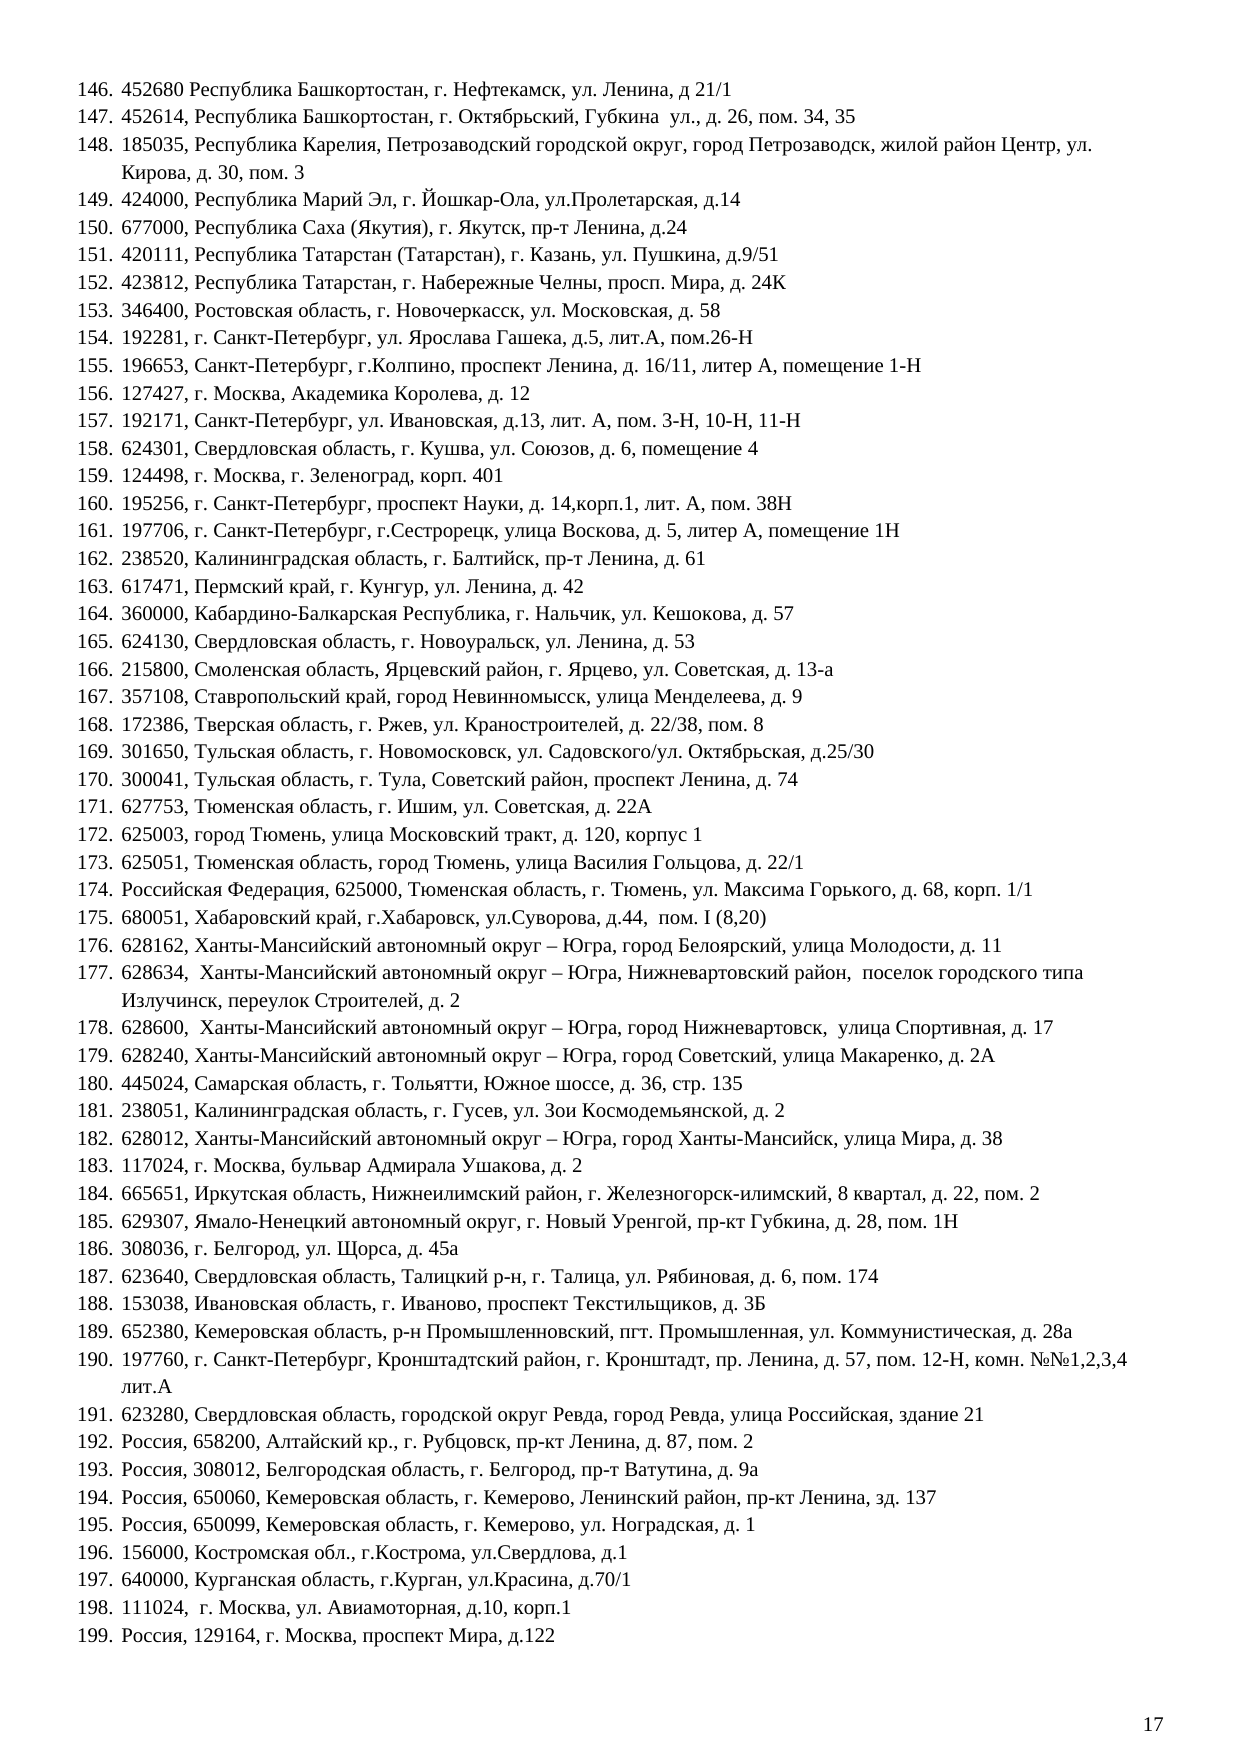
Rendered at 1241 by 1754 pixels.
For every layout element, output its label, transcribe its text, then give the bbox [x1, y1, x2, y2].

list Россия, 308012, Белгородская область, г. Белгород, пр-т Ватутина, д. 9а [77, 1457, 1163, 1481]
list 623280, Свердловская область, городской округ Ревда, город Ревда, улица Российская, здание 21 [77, 1402, 1163, 1426]
list 452614, Республика Башкортостан, г. Октябрьский, Губкина ул., д. 26, пом. 34, 35 [77, 104, 1163, 128]
list 627753, Тюменская область, г. Ишим, ул. Советская, д. 22А [77, 794, 1163, 818]
list 346400, Ростовская область, г. Новочеркасск, ул. Московская, д. 58 [77, 298, 1163, 322]
list 197760, г. Санкт-Петербург, Кронштадтский район, г. Кронштадт, пр. Ленина, д. 57, пом. 12-Н, комн. №№1,2,3,4 лит.А [77, 1347, 1163, 1398]
list 197706, г. Санкт-Петербург, г.Сестрорецк, улица Воскова, д. 5, литер А, помещение 1Н [77, 518, 1163, 542]
list 628634, Ханты-Мансийский автономный округ – Югра, Нижневартовский район, поселок городского типа Излучинск, переулок Строителей, д. 2 [77, 960, 1163, 1012]
list 308036, г. Белгород, ул. Щорса, д. 45а [77, 1236, 1163, 1260]
list 628012, Ханты-Мансийский автономный округ – Югра, город Ханты-Мансийск, улица Мира, д. 38 [77, 1126, 1163, 1150]
list 185035, Республика Карелия, Петрозаводский городской округ, город Петрозаводск, жилой район Центр, ул. Кирова, д. 30, пом. 3 [77, 132, 1163, 184]
list Российская Федерация, 625000, Тюменская область, г. Тюмень, ул. Максима Горького, д. 68, корп. 1/1 [77, 877, 1163, 901]
list 117024, г. Москва, бульвар Адмирала Ушакова, д. 2 [77, 1153, 1163, 1177]
list 624301, Свердловская область, г. Кушва, ул. Союзов, д. 6, помещение 4 [77, 436, 1163, 460]
list 215800, Смоленская область, Ярцевский район, г. Ярцево, ул. Советская, д. 13-а [77, 656, 1163, 681]
list 420111, Республика Татарстан (Татарстан), г. Казань, ул. Пушкина, д.9/51 [77, 242, 1163, 266]
list 196653, Санкт-Петербург, г.Колпино, проспект Ленина, д. 16/11, литер А, помещение 1-Н [77, 353, 1163, 377]
list 172386, Тверская область, г. Ржев, ул. Краностроителей, д. 22/38, пом. 8 [77, 712, 1163, 736]
list 300041, Тульская область, г. Тула, Советский район, проспект Ленина, д. 74 [77, 767, 1163, 791]
list Россия, 129164, г. Москва, проспект Мира, д.122 [77, 1623, 1163, 1647]
list 640000, Курганская область, г.Курган, ул.Красина, д.70/1 [77, 1567, 1163, 1591]
list 301650, Тульская область, г. Новомосковск, ул. Садовского/ул. Октябрьская, д.25/30 [77, 739, 1163, 763]
list 452680 Республика Башкортостан, г. Нефтекамск, ул. Ленина, д 21/1 [77, 77, 1163, 101]
list 628600, Ханты-Мансийский автономный округ – Югра, город Нижневартовск, улица Спортивная, д. 17 [77, 1015, 1163, 1039]
list 617471, Пермский край, г. Кунгур, ул. Ленина, д. 42 [77, 574, 1163, 598]
list 192171, Санкт-Петербург, ул. Ивановская, д.13, лит. А, пом. 3-Н, 10-Н, 11-Н [77, 408, 1163, 432]
list 424000, Республика Марий Эл, г. Йошкар-Ола, ул.Пролетарская, д.14 [77, 187, 1163, 211]
list 238051, Калининградская область, г. Гусев, ул. Зои Космодемьянской, д. 2 [77, 1098, 1163, 1122]
list 153038, Ивановская область, г. Иваново, проспект Текстильщиков, д. 3Б [77, 1291, 1163, 1315]
list Россия, 650099, Кемеровская область, г. Кемерово, ул. Ноградская, д. 1 [77, 1512, 1163, 1536]
list 625051, Тюменская область, город Тюмень, улица Василия Гольцова, д. 22/1 [77, 850, 1163, 874]
list 357108, Ставропольский край, город Невинномысск, улица Менделеева, д. 9 [77, 684, 1163, 708]
list 665651, Иркутская область, Нижнеилимский район, г. Железногорск-илимский, 8 квартал, д. 22, пом. 2 [77, 1181, 1163, 1205]
list 623640, Свердловская область, Талицкий р-н, г. Талица, ул. Рябиновая, д. 6, пом. 174 [77, 1264, 1163, 1288]
list 680051, Хабаровский край, г.Хабаровск, ул.Суворова, д.44, пом. I (8,20) [77, 905, 1163, 929]
list 445024, Самарская область, г. Тольятти, Южное шоссе, д. 36, стр. 135 [77, 1071, 1163, 1094]
list 628162, Ханты-Мансийский автономный округ – Югра, город Белоярский, улица Молодости, д. 11 [77, 932, 1163, 957]
list 629307, Ямало-Ненецкий автономный округ, г. Новый Уренгой, пр-кт Губкина, д. 28, пом. 1Н [77, 1208, 1163, 1233]
list 192281, г. Санкт-Петербург, ул. Ярослава Гашека, д.5, лит.А, пом.26-Н [77, 325, 1163, 349]
list 127427, г. Москва, Академика Королева, д. 12 [77, 380, 1163, 404]
list 677000, Республика Саха (Якутия), г. Якутск, пр-т Ленина, д.24 [77, 215, 1163, 239]
list 124498, г. Москва, г. Зеленоград, корп. 401 [77, 463, 1163, 487]
list 360000, Кабардино-Балкарская Республика, г. Нальчик, ул. Кешокова, д. 57 [77, 601, 1163, 625]
list Россия, 658200, Алтайский кр., г. Рубцовск, пр-кт Ленина, д. 87, пом. 2 [77, 1429, 1163, 1453]
list 156000, Костромская обл., г.Кострома, ул.Свердлова, д.1 [77, 1540, 1163, 1564]
list 624130, Свердловская область, г. Новоуральск, ул. Ленина, д. 53 [77, 629, 1163, 653]
list 625003, город Тюмень, улица Московский тракт, д. 120, корпус 1 [77, 822, 1163, 846]
list 111024, г. Москва, ул. Авиамоторная, д.10, корп.1 [77, 1595, 1163, 1619]
list 195256, г. Санкт-Петербург, проспект Науки, д. 14,корп.1, лит. А, пом. 38Н [77, 491, 1163, 515]
list 423812, Республика Татарстан, г. Набережные Челны, просп. Мира, д. 24К [77, 270, 1163, 294]
list 628240, Ханты-Мансийский автономный округ – Югра, город Советский, улица Макаренко, д. 2А [77, 1043, 1163, 1067]
list 652380, Кемеровская область, р-н Промышленновский, пгт. Промышленная, ул. Коммунистическая, д. 28а [77, 1319, 1163, 1343]
list Россия, 650060, Кемеровская область, г. Кемерово, Ленинский район, пр-кт Ленина, зд. 137 [77, 1484, 1163, 1509]
list 238520, Калининградская область, г. Балтийск, пр-т Ленина, д. 61 [77, 546, 1163, 570]
